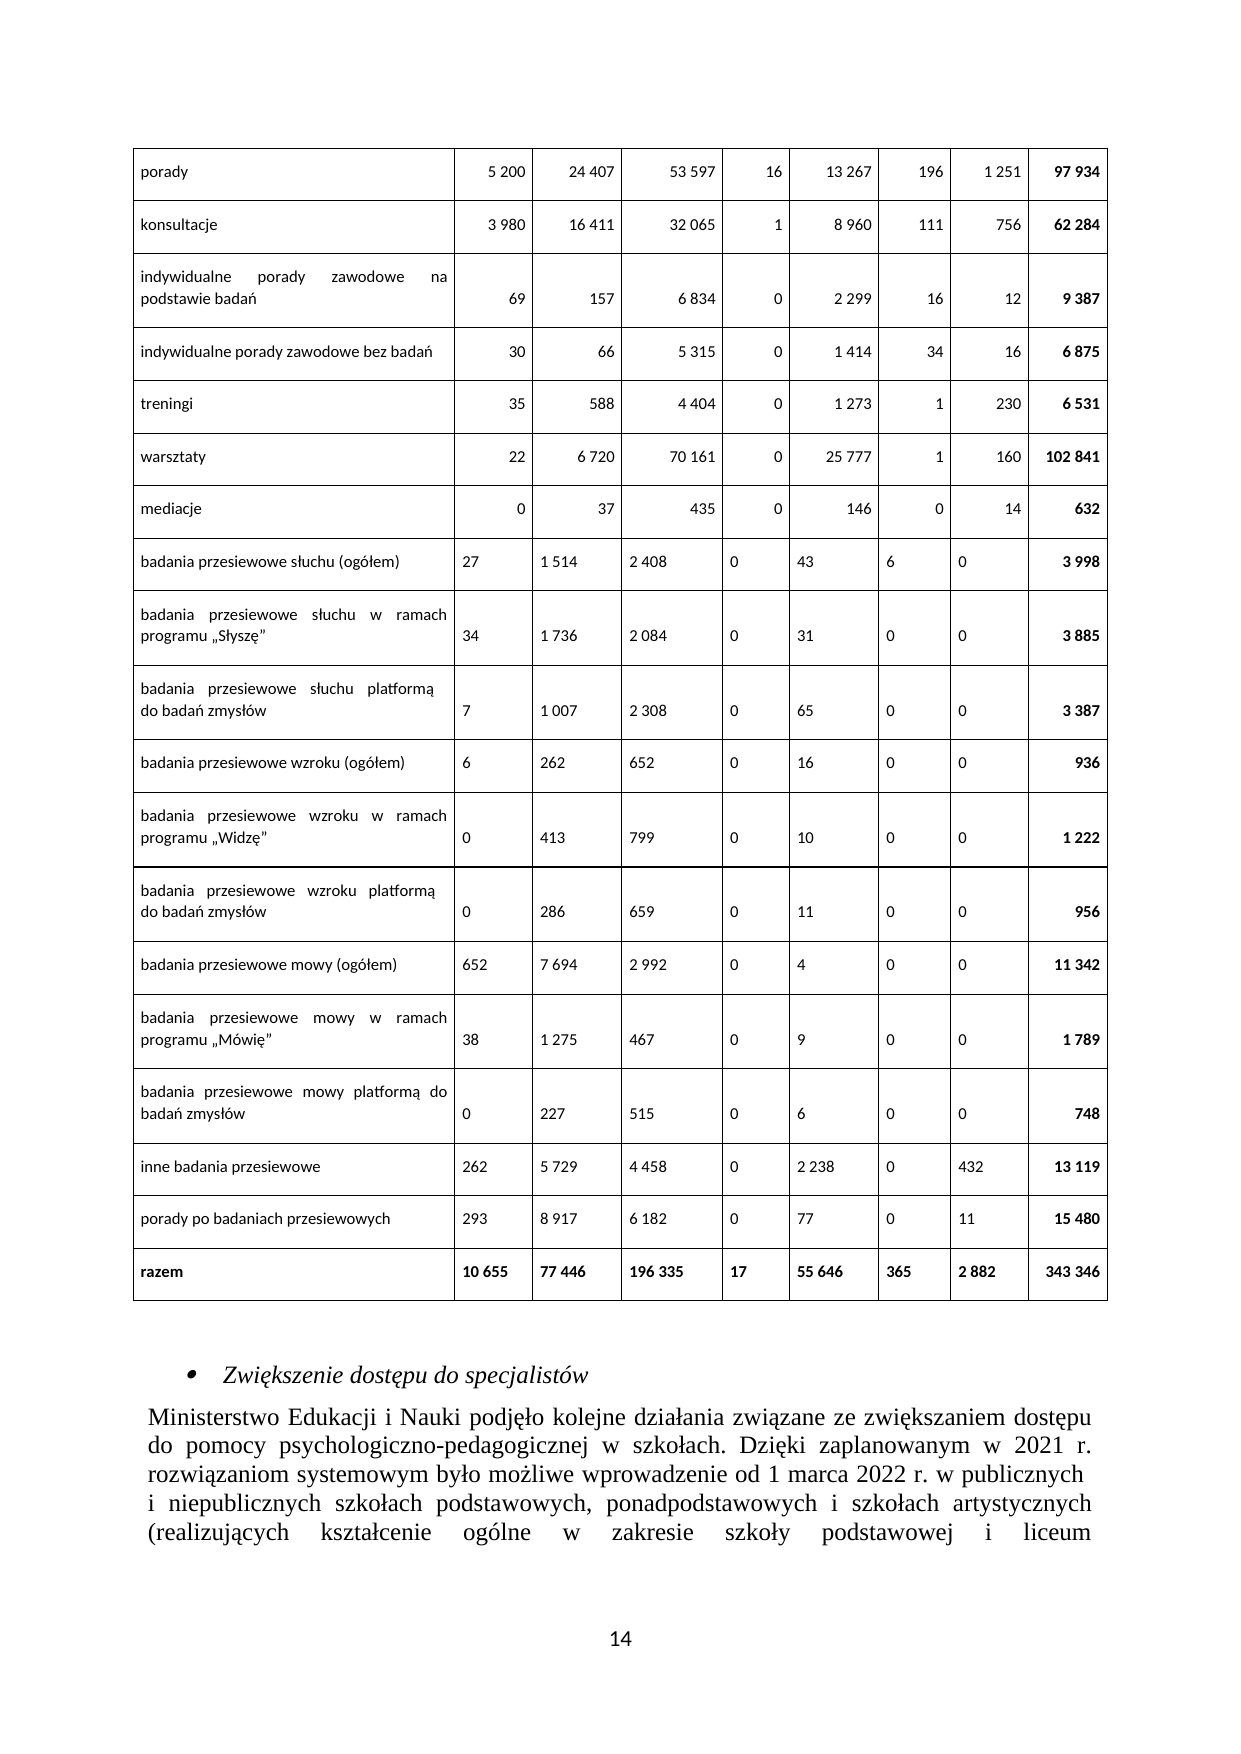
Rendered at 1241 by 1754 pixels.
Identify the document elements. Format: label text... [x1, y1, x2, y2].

table_cell 262 [455, 1144, 532, 1195]
table_cell 34 [455, 591, 532, 665]
table_cell 1 222 [1029, 793, 1107, 866]
table_cell badania przesiewowe słuchu platformą do badań zmysłów [134, 666, 454, 739]
table_cell 16 [790, 740, 878, 792]
table_cell 2 408 [622, 539, 722, 590]
table_cell 160 [951, 434, 1028, 485]
table_cell 9 [790, 995, 878, 1068]
table_cell 15 480 [1029, 1196, 1107, 1248]
table_cell 35 [455, 381, 532, 432]
table_cell warsztaty [134, 434, 454, 485]
table_cell 37 [533, 486, 621, 538]
table_cell 659 [622, 868, 722, 941]
table_cell 102 841 [1029, 434, 1107, 485]
table_cell 0 [723, 740, 789, 792]
table_cell 756 [951, 201, 1028, 253]
table_cell 0 [879, 868, 950, 941]
table_cell 0 [723, 381, 789, 432]
table_cell 32 065 [622, 201, 722, 253]
table_cell 2 882 [951, 1249, 1028, 1300]
table_cell 0 [951, 995, 1028, 1068]
table_cell 43 [790, 539, 878, 590]
table_cell porady po badaniach przesiewowych [134, 1196, 454, 1248]
table_cell 14 [951, 486, 1028, 538]
table_cell 0 [455, 868, 532, 941]
table_cell 0 [723, 486, 789, 538]
table_cell 2 308 [622, 666, 722, 739]
table_cell 365 [879, 1249, 950, 1300]
table_cell badania przesiewowe słuchu (ogółem) [134, 539, 454, 590]
table_cell 7 694 [533, 942, 621, 993]
table_cell 8 960 [790, 201, 878, 253]
table_cell 6 531 [1029, 381, 1107, 432]
table_cell 0 [723, 328, 789, 380]
table_cell 0 [723, 1196, 789, 1248]
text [148, 1402, 1093, 1546]
table_cell 16 [723, 149, 789, 200]
table_cell 5 200 [455, 149, 532, 200]
table_cell 0 [951, 868, 1028, 941]
table_cell mediacje [134, 486, 454, 538]
table_cell 11 [790, 868, 878, 941]
table_cell 0 [455, 1069, 532, 1142]
table_cell 8 917 [533, 1196, 621, 1248]
table_cell 2 238 [790, 1144, 878, 1195]
table_cell 0 [879, 942, 950, 993]
table_cell badania przesiewowe mowy platformą do badań zmysłów [134, 1069, 454, 1142]
table_cell konsultacje [134, 201, 454, 253]
table_cell 27 [455, 539, 532, 590]
table_cell 22 [455, 434, 532, 485]
table_cell 0 [879, 740, 950, 792]
table_cell 0 [879, 1069, 950, 1142]
table_cell 4 458 [622, 1144, 722, 1195]
table_cell 9 387 [1029, 254, 1107, 327]
table_cell 6 [790, 1069, 878, 1142]
table_cell 3 998 [1029, 539, 1107, 590]
table_cell 17 [723, 1249, 789, 1300]
table_cell 1 514 [533, 539, 621, 590]
table_cell 0 [723, 942, 789, 993]
table_cell 936 [1029, 740, 1107, 792]
table_cell 748 [1029, 1069, 1107, 1142]
table_cell 31 [790, 591, 878, 665]
table_cell 799 [622, 793, 722, 866]
table_cell badania przesiewowe wzroku (ogółem) [134, 740, 454, 792]
table_cell 3 387 [1029, 666, 1107, 739]
table_cell 65 [790, 666, 878, 739]
table_cell 1 736 [533, 591, 621, 665]
table_cell 10 655 [455, 1249, 532, 1300]
table_cell 77 [790, 1196, 878, 1248]
table_cell 62 284 [1029, 201, 1107, 253]
table_cell 12 [951, 254, 1028, 327]
table_cell 157 [533, 254, 621, 327]
table_cell 286 [533, 868, 621, 941]
table_cell 146 [790, 486, 878, 538]
table_cell 0 [951, 539, 1028, 590]
table_cell inne badania przesiewowe [134, 1144, 454, 1195]
table_cell 0 [951, 666, 1028, 739]
table_cell 70 161 [622, 434, 722, 485]
table_cell badania przesiewowe słuchu w ramach programu „Słyszę” [134, 591, 454, 665]
table_cell 293 [455, 1196, 532, 1248]
table_cell 1 275 [533, 995, 621, 1068]
table_cell 0 [723, 1069, 789, 1142]
table_cell porady [134, 149, 454, 200]
table_cell 55 646 [790, 1249, 878, 1300]
table_cell 1 789 [1029, 995, 1107, 1068]
table_cell 3 980 [455, 201, 532, 253]
table_cell 16 [951, 328, 1028, 380]
table_cell 0 [723, 793, 789, 866]
table_cell 432 [951, 1144, 1028, 1195]
table_cell 6 182 [622, 1196, 722, 1248]
table_cell treningi [134, 381, 454, 432]
table_cell 0 [951, 942, 1028, 993]
table_cell 196 [879, 149, 950, 200]
table_cell 6 [879, 539, 950, 590]
table_cell 0 [723, 666, 789, 739]
table_cell 467 [622, 995, 722, 1068]
list Zwiększenie dostępu do specjalistów [185, 1361, 1093, 1389]
table_cell 588 [533, 381, 621, 432]
table_cell 34 [879, 328, 950, 380]
table_cell 1 414 [790, 328, 878, 380]
table_cell 66 [533, 328, 621, 380]
table_cell 343 346 [1029, 1249, 1107, 1300]
table_cell 0 [723, 254, 789, 327]
table_cell 6 [455, 740, 532, 792]
table_cell 77 446 [533, 1249, 621, 1300]
table_cell badania przesiewowe mowy w ramach programu „Mówię” [134, 995, 454, 1068]
table_cell 1 [723, 201, 789, 253]
table_cell 0 [879, 995, 950, 1068]
table_cell 16 [879, 254, 950, 327]
table_cell 10 [790, 793, 878, 866]
table_cell 0 [879, 793, 950, 866]
table_cell 0 [879, 666, 950, 739]
table_cell 956 [1029, 868, 1107, 941]
table_cell badania przesiewowe mowy (ogółem) [134, 942, 454, 993]
table_cell 5 315 [622, 328, 722, 380]
table_cell 2 299 [790, 254, 878, 327]
table_cell 3 885 [1029, 591, 1107, 665]
table_cell 38 [455, 995, 532, 1068]
table_cell 53 597 [622, 149, 722, 200]
table_cell 1 273 [790, 381, 878, 432]
table_cell 25 777 [790, 434, 878, 485]
table_cell 30 [455, 328, 532, 380]
table_cell indywidualne porady zawodowe bez badań [134, 328, 454, 380]
table_cell 2 084 [622, 591, 722, 665]
table_cell 11 342 [1029, 942, 1107, 993]
table_cell 6 875 [1029, 328, 1107, 380]
table_cell 13 267 [790, 149, 878, 200]
table_cell 413 [533, 793, 621, 866]
table_cell 0 [951, 591, 1028, 665]
table_cell 7 [455, 666, 532, 739]
table_cell 652 [622, 740, 722, 792]
table_cell 13 119 [1029, 1144, 1107, 1195]
table_cell 0 [723, 995, 789, 1068]
table_cell 227 [533, 1069, 621, 1142]
table_cell 0 [723, 868, 789, 941]
table_cell 11 [951, 1196, 1028, 1248]
table_cell 6 834 [622, 254, 722, 327]
table_cell 435 [622, 486, 722, 538]
table_cell 69 [455, 254, 532, 327]
table_cell 97 934 [1029, 149, 1107, 200]
table_cell 4 [790, 942, 878, 993]
table_cell 0 [723, 591, 789, 665]
table_cell 0 [455, 793, 532, 866]
table_cell 111 [879, 201, 950, 253]
table_cell 652 [455, 942, 532, 993]
table_cell 0 [455, 486, 532, 538]
table_cell 1 [879, 434, 950, 485]
table_cell 0 [951, 1069, 1028, 1142]
table_cell 0 [879, 486, 950, 538]
table_cell 0 [951, 793, 1028, 866]
table_cell 24 407 [533, 149, 621, 200]
table_cell 0 [879, 591, 950, 665]
table_cell 5 729 [533, 1144, 621, 1195]
table_cell badania przesiewowe wzroku platformą do badań zmysłów [134, 868, 454, 941]
table_cell indywidualne porady zawodowe na podstawie badań [134, 254, 454, 327]
table_cell 1 007 [533, 666, 621, 739]
table_cell 262 [533, 740, 621, 792]
table_cell 196 335 [622, 1249, 722, 1300]
table_cell 4 404 [622, 381, 722, 432]
table_cell 1 [879, 381, 950, 432]
table_cell 1 251 [951, 149, 1028, 200]
table_cell 16 411 [533, 201, 621, 253]
table_cell 230 [951, 381, 1028, 432]
table_cell 6 720 [533, 434, 621, 485]
table_cell razem [134, 1249, 454, 1300]
table_cell 632 [1029, 486, 1107, 538]
table_cell 0 [879, 1196, 950, 1248]
table_cell 515 [622, 1069, 722, 1142]
table_cell 2 992 [622, 942, 722, 993]
table_cell 0 [879, 1144, 950, 1195]
table_cell badania przesiewowe wzroku w ramach programu „Widzę” [134, 793, 454, 866]
table_cell 0 [723, 539, 789, 590]
table_cell 0 [723, 1144, 789, 1195]
table_cell 0 [951, 740, 1028, 792]
table_cell 0 [723, 434, 789, 485]
